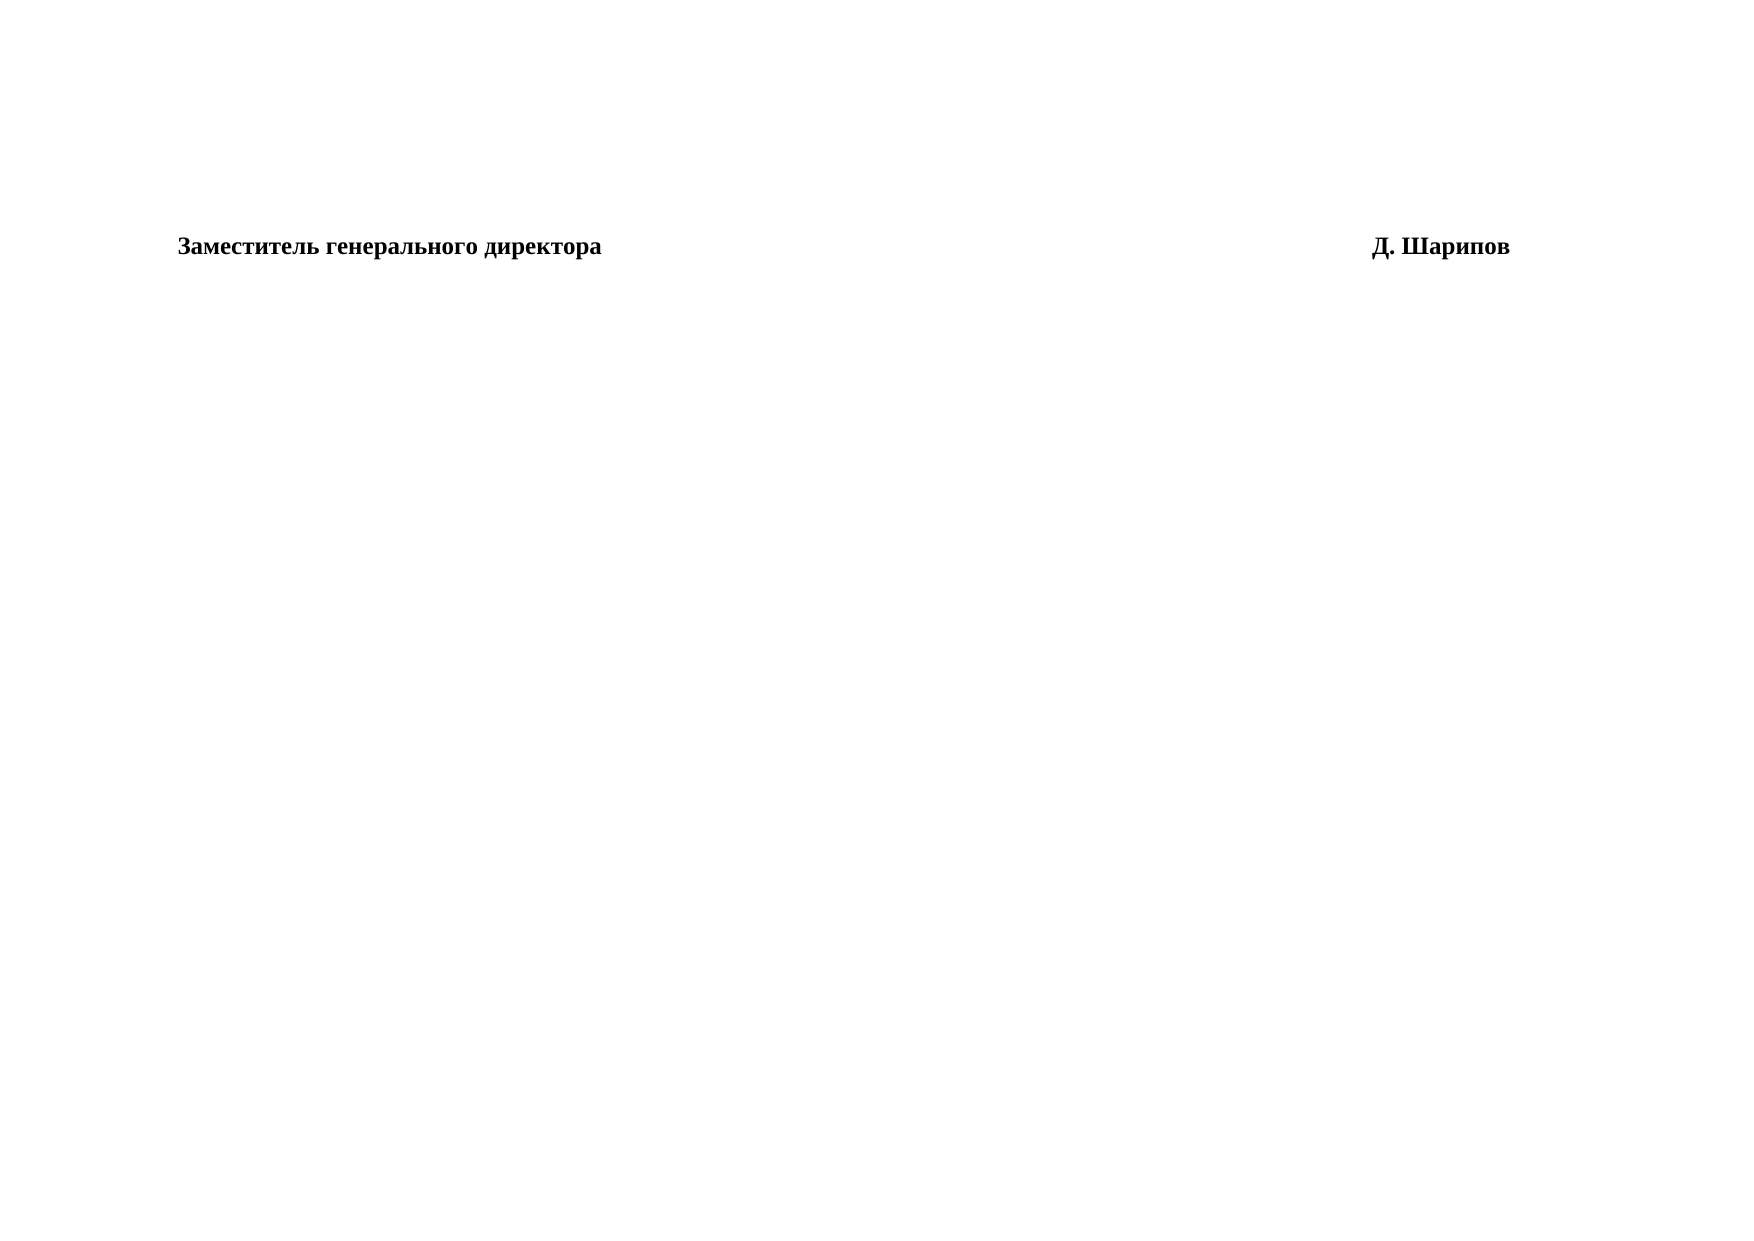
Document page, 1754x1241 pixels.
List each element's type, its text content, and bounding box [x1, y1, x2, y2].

text Заместитель генерального директора Д. Шарипов [118, 231, 1636, 260]
